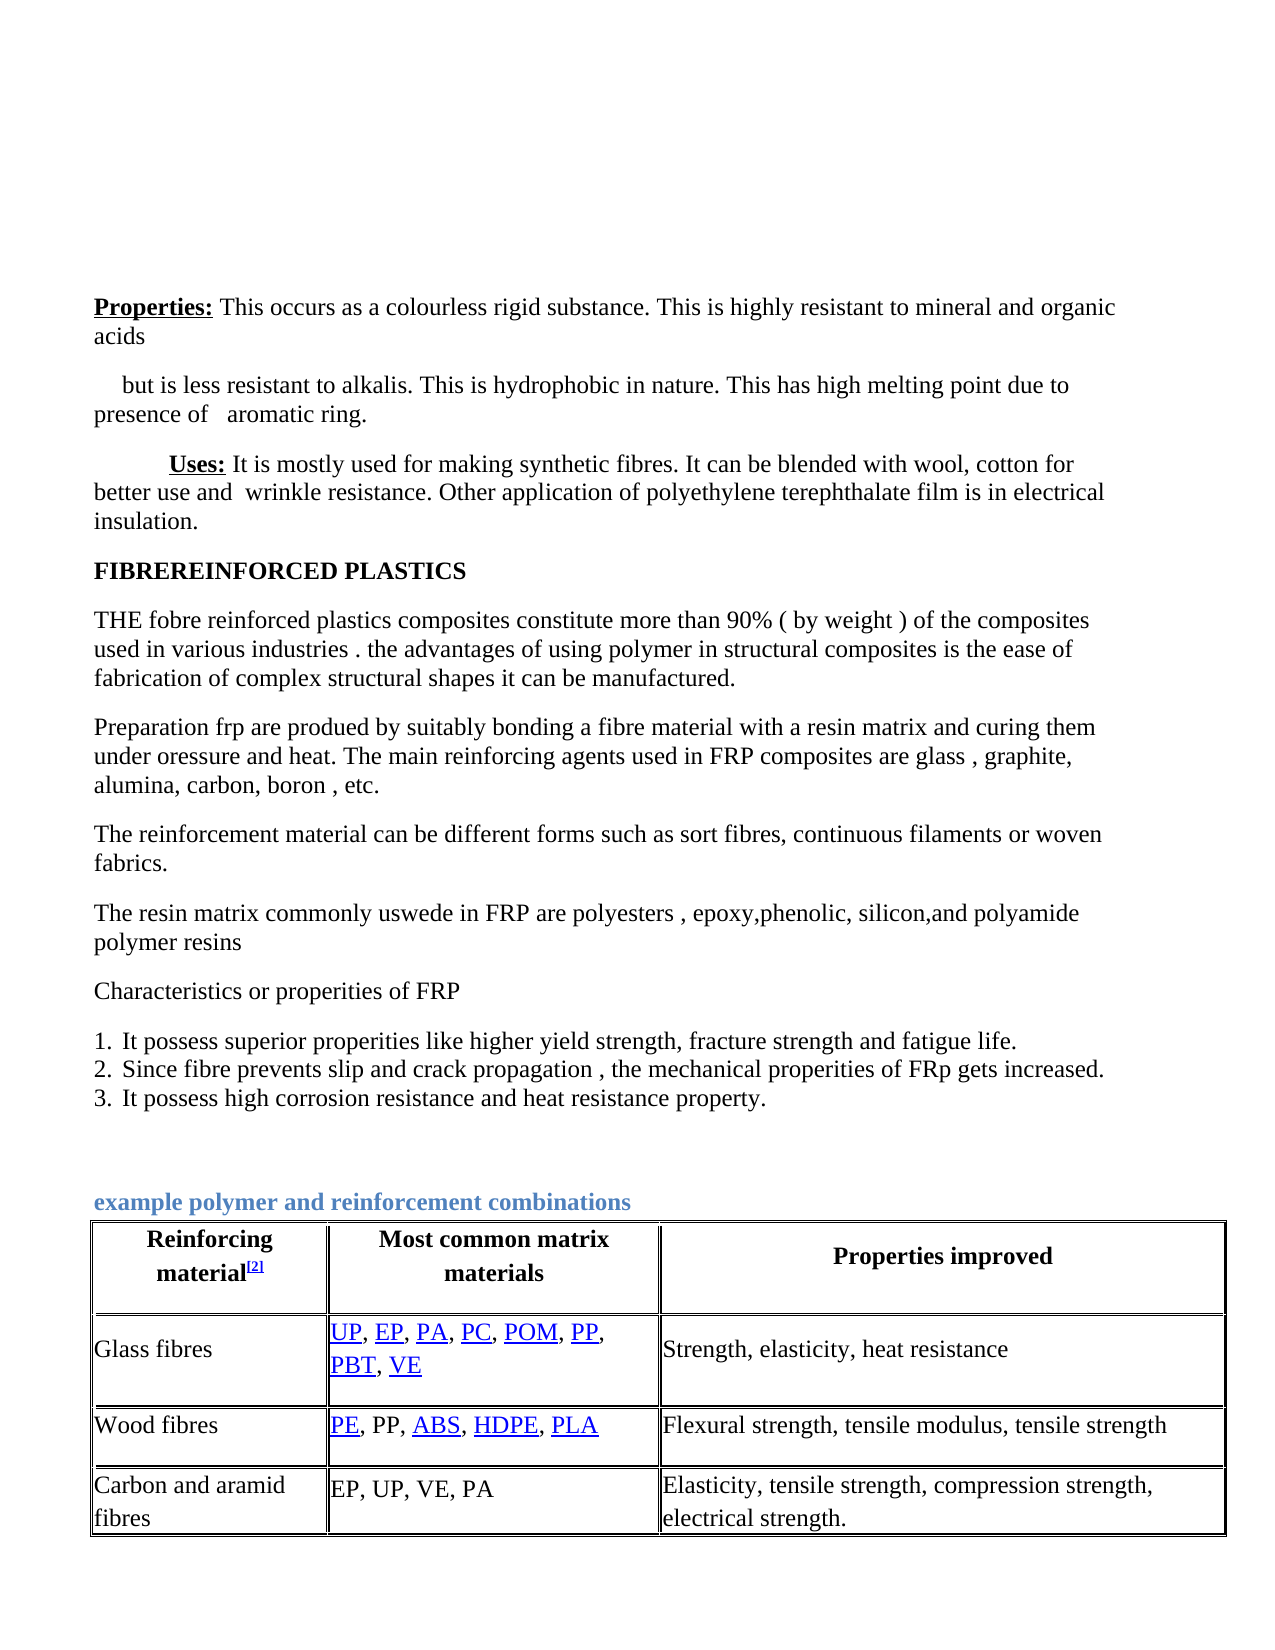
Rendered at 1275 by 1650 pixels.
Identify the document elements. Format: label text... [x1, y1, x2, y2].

text The reinforcement material can be different forms such as sort fibres, continuous filaments or woven fabrics. [94, 819, 1125, 877]
table_header Reinforcing material[2] [91, 1221, 328, 1313]
list Since fibre prevents slip and crack propagation , the mechanical properities of FRp gets increased. [94, 1054, 1125, 1083]
table_cell Elasticity, tensile strength, compression strength, electrical strength. [660, 1465, 1225, 1533]
table_cell UP, EP, PA, PC, POM, PP, PBT, VE [330, 1316, 658, 1405]
text but is less resistant to alkalis. This is hydrophobic in nature. This has high melting point due to presence of aromatic ring. [94, 370, 1125, 428]
list It possess superior properities like higher yield strength, fracture strength and fatigue life. [94, 1026, 1125, 1054]
text Uses: It is mostly used for making synthetic fibres. It can be blended with wool, cotton for better use and wrinkle resistance. Other application of polyethylene terephthalate film is in electrical insulation. [94, 449, 1125, 535]
table_cell PE, PP, ABS, HDPE, PLA [330, 1409, 658, 1465]
table_cell Wood fibres [93, 1405, 326, 1465]
table_cell Strength, elasticity, heat resistance [660, 1313, 1226, 1405]
table_header Properties improved [660, 1223, 1224, 1313]
list It possess high corrosion resistance and heat resistance property. [94, 1083, 1125, 1112]
table_cell EP, UP, VE, PA [328, 1465, 660, 1533]
table_cell Flexural strength, tensile modulus, tensile strength [662, 1405, 1225, 1465]
text Properties: This occurs as a colourless rigid substance. This is highly resistant to mineral and organic acids [94, 292, 1125, 349]
subtitle example polymer and reinforcement combinations [94, 1187, 1125, 1216]
table_header Most common matrix materials [328, 1221, 660, 1313]
text Preparation frp are produed by suitably bonding a fibre material with a resin matrix and curing them under oressure and heat. The main reinforcing agents used in FRP composites are glass , graphite, alumina, carbon, boron , etc. [94, 712, 1125, 799]
text The resin matrix commonly uswede in FRP are polyesters , epoxy,phenolic, silicon,and polyamide polymer resins [94, 898, 1125, 955]
text FIBREREINFORCED PLASTICS [94, 556, 1125, 584]
text Characteristics or properities of FRP [94, 976, 1125, 1005]
text THE fobre reinforced plastics composites constitute more than 90% ( by weight ) of the composites used in various industries . the advantages of using polymer in structural composites is the ease of fabrication of complex structural shapes it can be manufactured. [94, 605, 1125, 692]
table_cell Carbon and aramid fibres [93, 1465, 328, 1533]
table_cell Glass fibres [91, 1313, 328, 1405]
